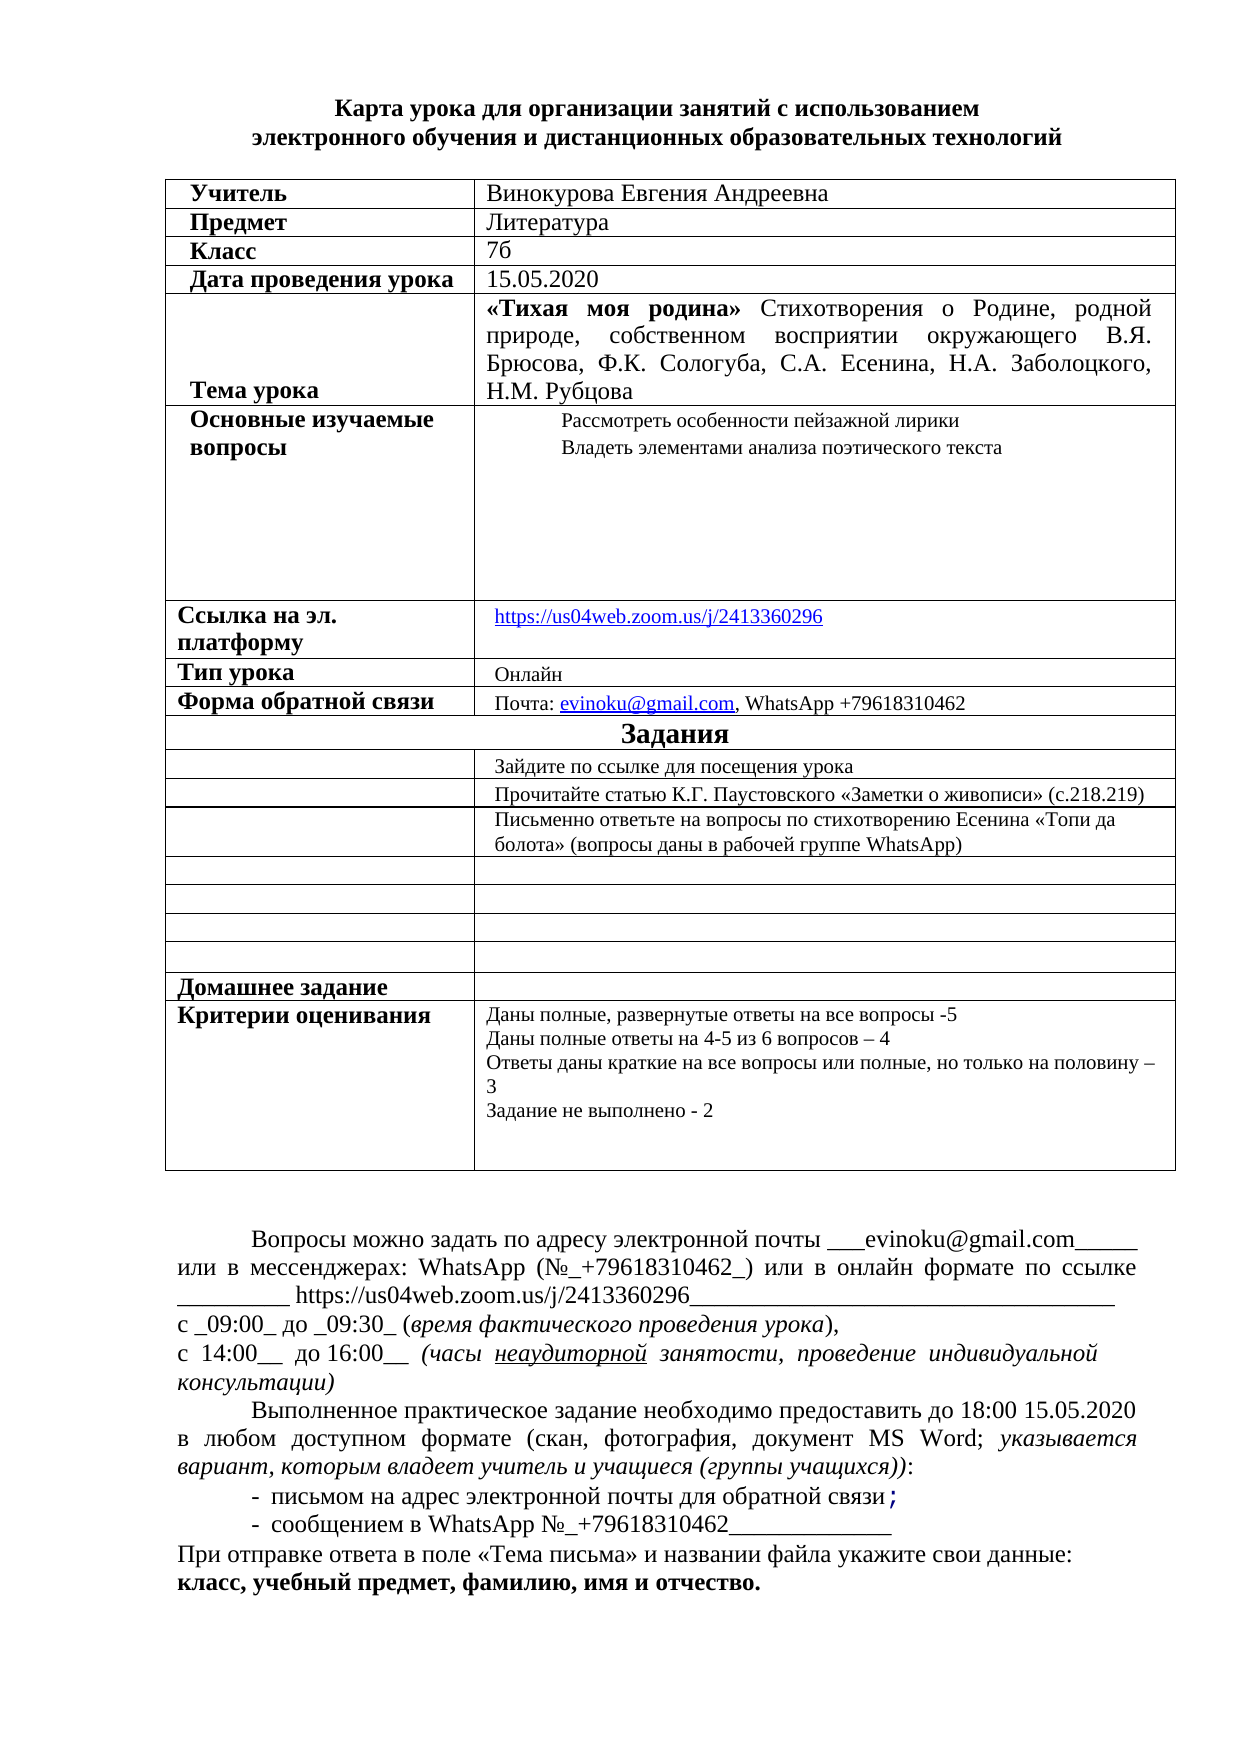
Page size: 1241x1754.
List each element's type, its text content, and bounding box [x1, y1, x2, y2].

table_cell Тема урока [166, 294, 474, 404]
table_cell [166, 779, 474, 806]
table_header Учитель [166, 180, 474, 207]
table_cell «Тихая моя родина» Стихотворения о Родине, родной природе, собственном восприятии окружающего В.Я. Брюсова, Ф.К. Сологуба, С.А. Есенина, Н.А. Заболоцкого, Н.М. Рубцова [475, 294, 1175, 404]
table_cell Домашнее задание [166, 973, 474, 1000]
table_cell Письменно ответьте на вопросы по стихотворению Есенина «Топи да болота» (вопросы даны в рабочей группе WhatsApp) [475, 808, 1175, 856]
table_cell Тип урока [166, 659, 474, 686]
text с 14:00__ до 16:00__ (часы неаудиторной занятости, проведение индивидуальной [177, 1338, 1150, 1367]
text Выполненное практическое задание необходимо предоставить до 18:00 15.05.2020 в любом доступном формате (скан, фотография, документ MS Word; указывается вариант, которым владеет учитель и учащиеся (группы учащихся)): [177, 1396, 1137, 1480]
table_cell [475, 857, 1175, 884]
text с _09:00_ до _09:30_ (время фактического проведения урока), [177, 1309, 1150, 1338]
table_cell Дата проведения урока [166, 266, 474, 293]
table_cell Ссылка на эл. платформу [166, 601, 474, 658]
table_cell Предмет [166, 209, 474, 236]
table_cell [166, 750, 474, 778]
table_cell [475, 914, 1175, 941]
table_cell Рассмотреть особенности пейзажной лирики Владеть элементами анализа поэтического текста [475, 406, 1175, 600]
table_cell Критерии оценивания [166, 1001, 474, 1170]
table_header Винокурова Евгения Андреевна [475, 180, 1175, 207]
table_cell [475, 885, 1175, 913]
table_cell [166, 808, 474, 856]
table_cell Основные изучаемые вопросы [166, 406, 474, 600]
list письмом на адрес электронной почты для обратной связи; [251, 1480, 1150, 1510]
table_cell 7б [475, 237, 1175, 264]
table_cell 15.05.2020 [475, 266, 1175, 293]
table_cell Онлайн [475, 659, 1175, 686]
table_cell Прочитайте статью К.Г. Паустовского «Заметки о живописи» (с.218.219) [475, 779, 1175, 806]
table_cell [475, 973, 1175, 1000]
table_cell Литература [475, 209, 1175, 236]
list сообщением в WhatsApp №_+79618310462_____________ [251, 1510, 1150, 1538]
table_cell Почта: evinoku@gmail.com, WhatsApp +79618310462 [475, 687, 1175, 715]
table_cell [166, 914, 474, 941]
table_cell Задания [166, 716, 1175, 749]
table_cell [475, 942, 1175, 972]
text Вопросы можно задать по адресу электронной почты ___evinoku@gmail.com_____ или в мессенджерах: WhatsApp (№_+79618310462_) или в онлайн формате по ссылке _________ https://us04web.zoom.us/j/2413360296__________________________________ [177, 1226, 1137, 1309]
text Карта урока для организации занятий с использованием [150, 93, 1164, 122]
text электронного обучения и дистанционных образовательных технологий [150, 122, 1164, 151]
text При отправке ответа в поле «Тема письма» и названии файла укажите свои данные: класс, учебный предмет, фамилию, имя и отчество. [177, 1540, 1137, 1596]
table_cell Даны полные, развернутые ответы на все вопросы -5 Даны полные ответы на 4-5 из 6 вопросов – 4 Ответы даны краткие на все вопросы или полные, но только на половину – 3 Задание не выполнено - 2 [475, 1001, 1175, 1170]
text консультации) [177, 1367, 1150, 1396]
table_cell Форма обратной связи [166, 687, 474, 715]
table_cell Зайдите по ссылке для посещения урока [475, 750, 1175, 778]
table_cell https://us04web.zoom.us/j/2413360296 [475, 601, 1175, 658]
table_cell Класс [166, 237, 474, 264]
table_cell [166, 885, 474, 913]
table_cell [166, 942, 474, 972]
table_cell [166, 857, 474, 884]
